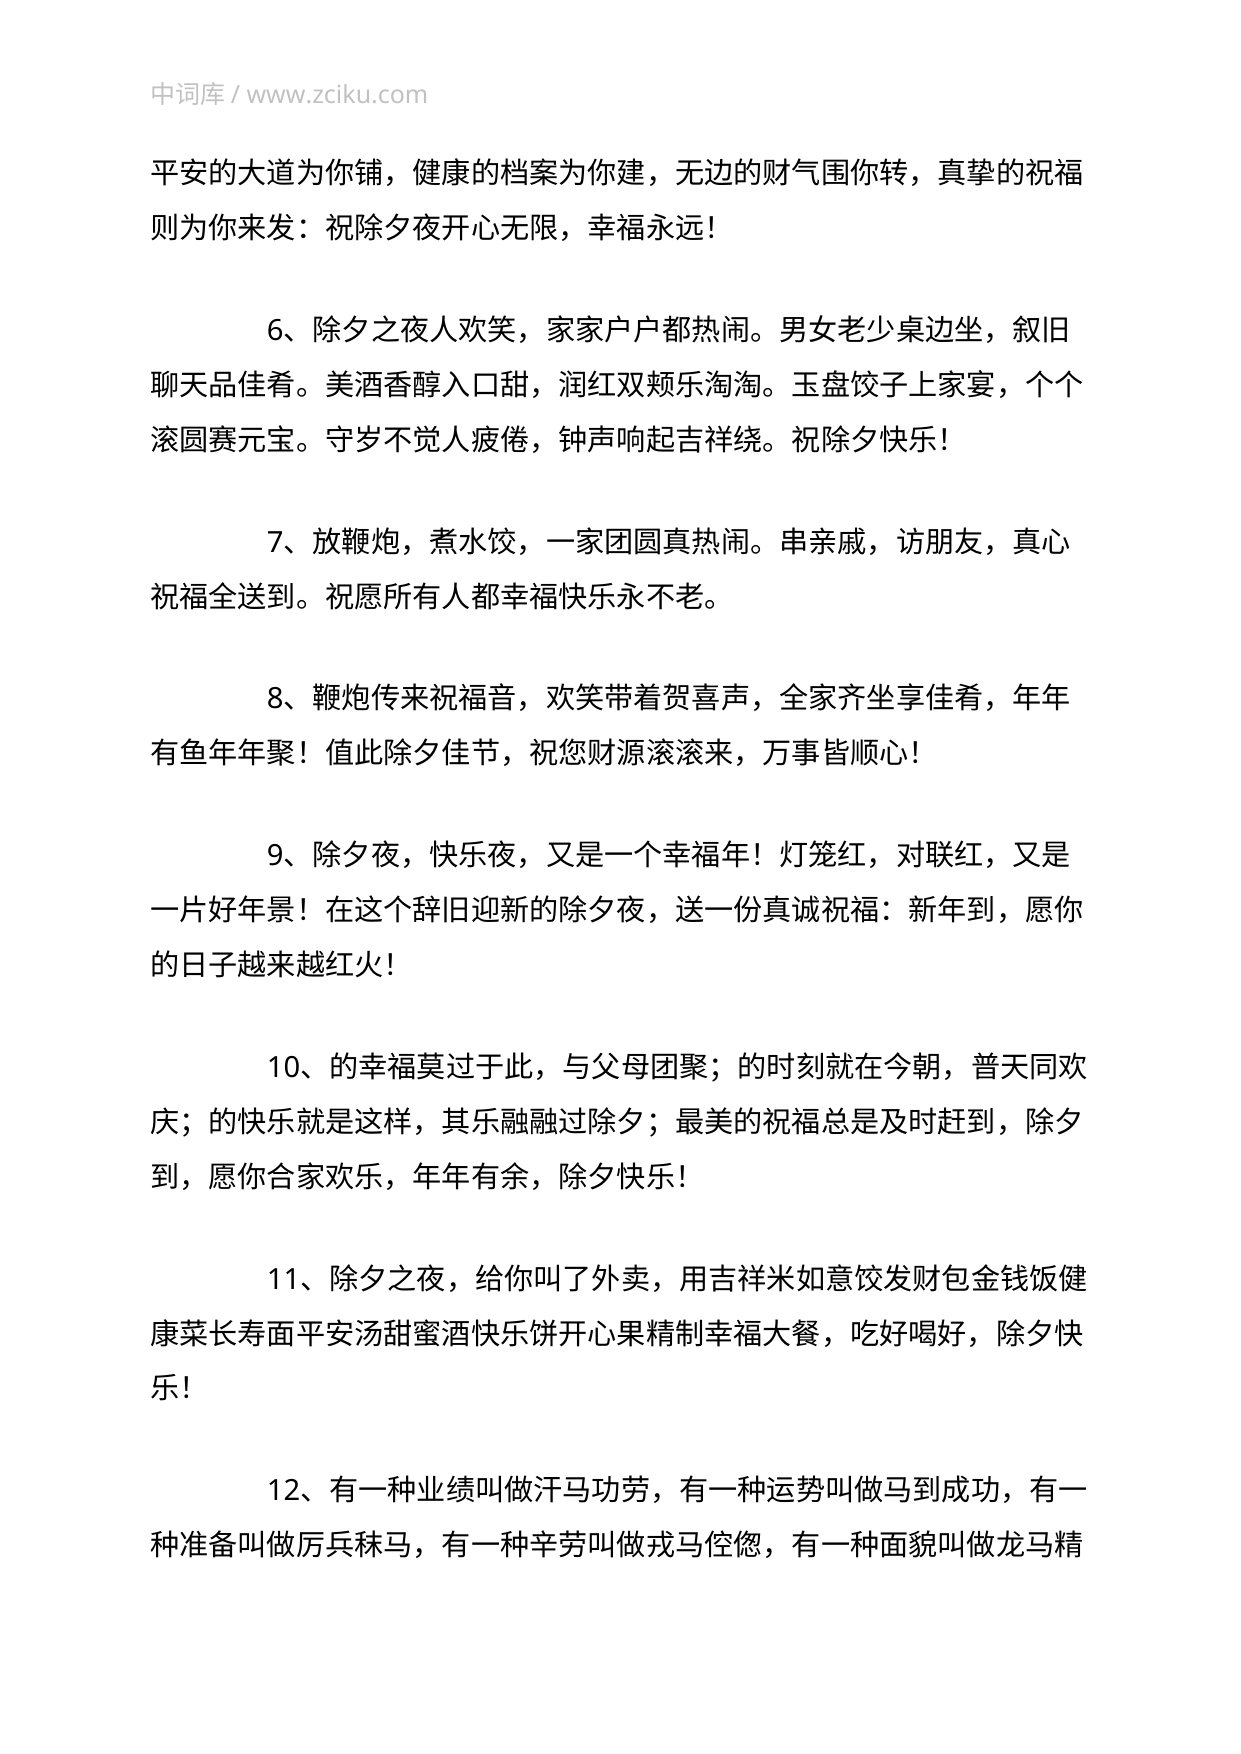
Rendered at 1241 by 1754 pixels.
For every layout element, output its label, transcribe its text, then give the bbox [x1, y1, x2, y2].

text 9、除夕夜，快乐夜，又是一个幸福年！灯笼红，对联红，又是一片好年景！在这个辞旧迎新的除夕夜，送一份真诚祝福：新年到，愿你的日子越来越红火！ [150, 832, 1090, 984]
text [150, 1467, 1090, 1564]
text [150, 150, 1090, 247]
text 11、除夕之夜，给你叫了外卖，用吉祥米如意饺发财包金钱饭健康菜长寿面平安汤甜蜜酒快乐饼开心果精制幸福大餐，吃好喝好，除夕快乐！ [150, 1255, 1090, 1407]
text 7、放鞭炮，煮水饺，一家团圆真热闹。串亲戚，访朋友，真心祝福全送到。祝愿所有人都幸福快乐永不老。 [150, 518, 1090, 616]
text 6、除夕之夜人欢笑，家家户户都热闹。男女老少桌边坐，叙旧聊天品佳肴。美酒香醇入口甜，润红双颊乐淘淘。玉盘饺子上家宴，个个滚圆赛元宝。守岁不觉人疲倦，钟声响起吉祥绕。祝除夕快乐！ [150, 307, 1090, 459]
text 10、的幸福莫过于此，与父母团聚；的时刻就在今朝，普天同欢庆；的快乐就是这样，其乐融融过除夕；最美的祝福总是及时赶到，除夕到，愿你合家欢乐，年年有余，除夕快乐！ [150, 1043, 1090, 1196]
text 8、鞭炮传来祝福音，欢笑带着贺喜声，全家齐坐享佳肴，年年有鱼年年聚！值此除夕佳节，祝您财源滚滚来，万事皆顺心！ [150, 675, 1090, 772]
